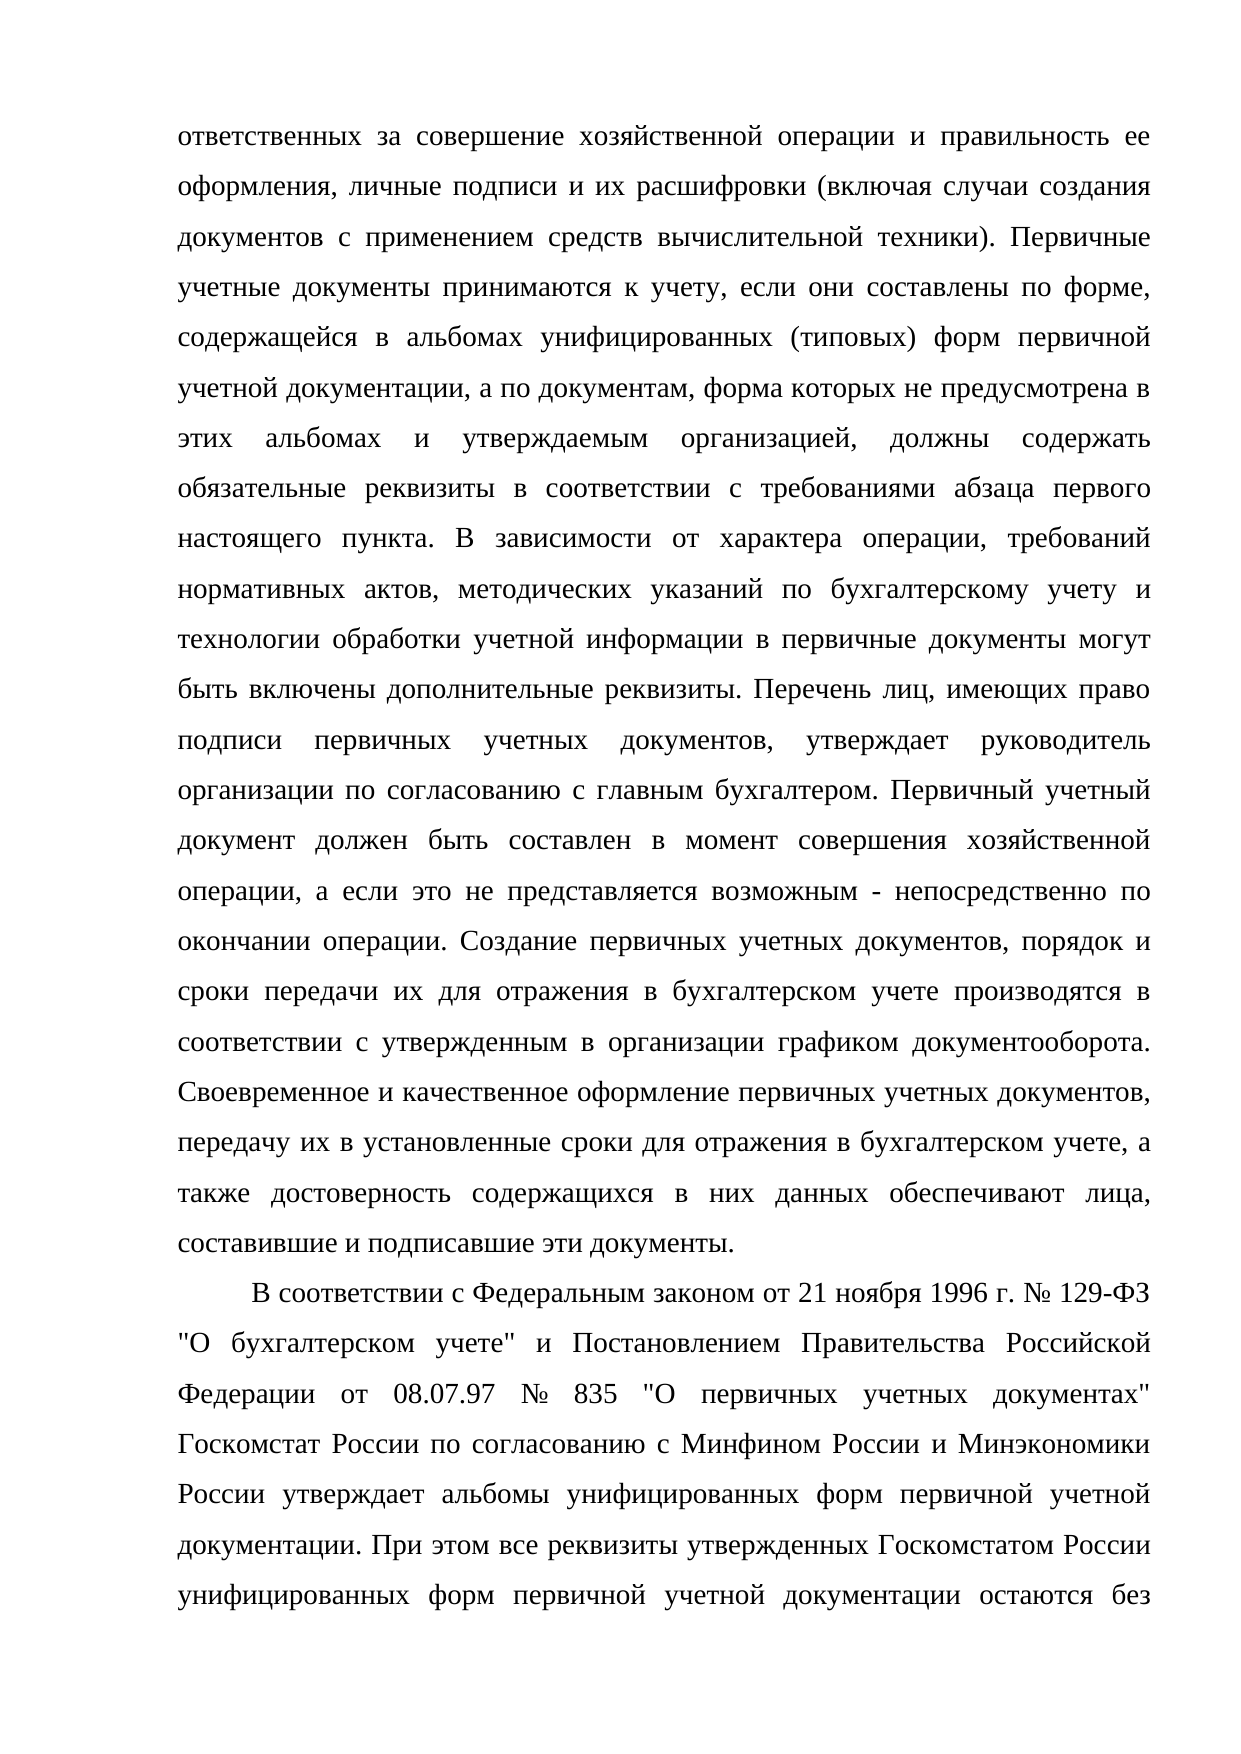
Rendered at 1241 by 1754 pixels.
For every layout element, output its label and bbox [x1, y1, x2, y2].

text [177, 1275, 1152, 1611]
text [177, 118, 1152, 1258]
